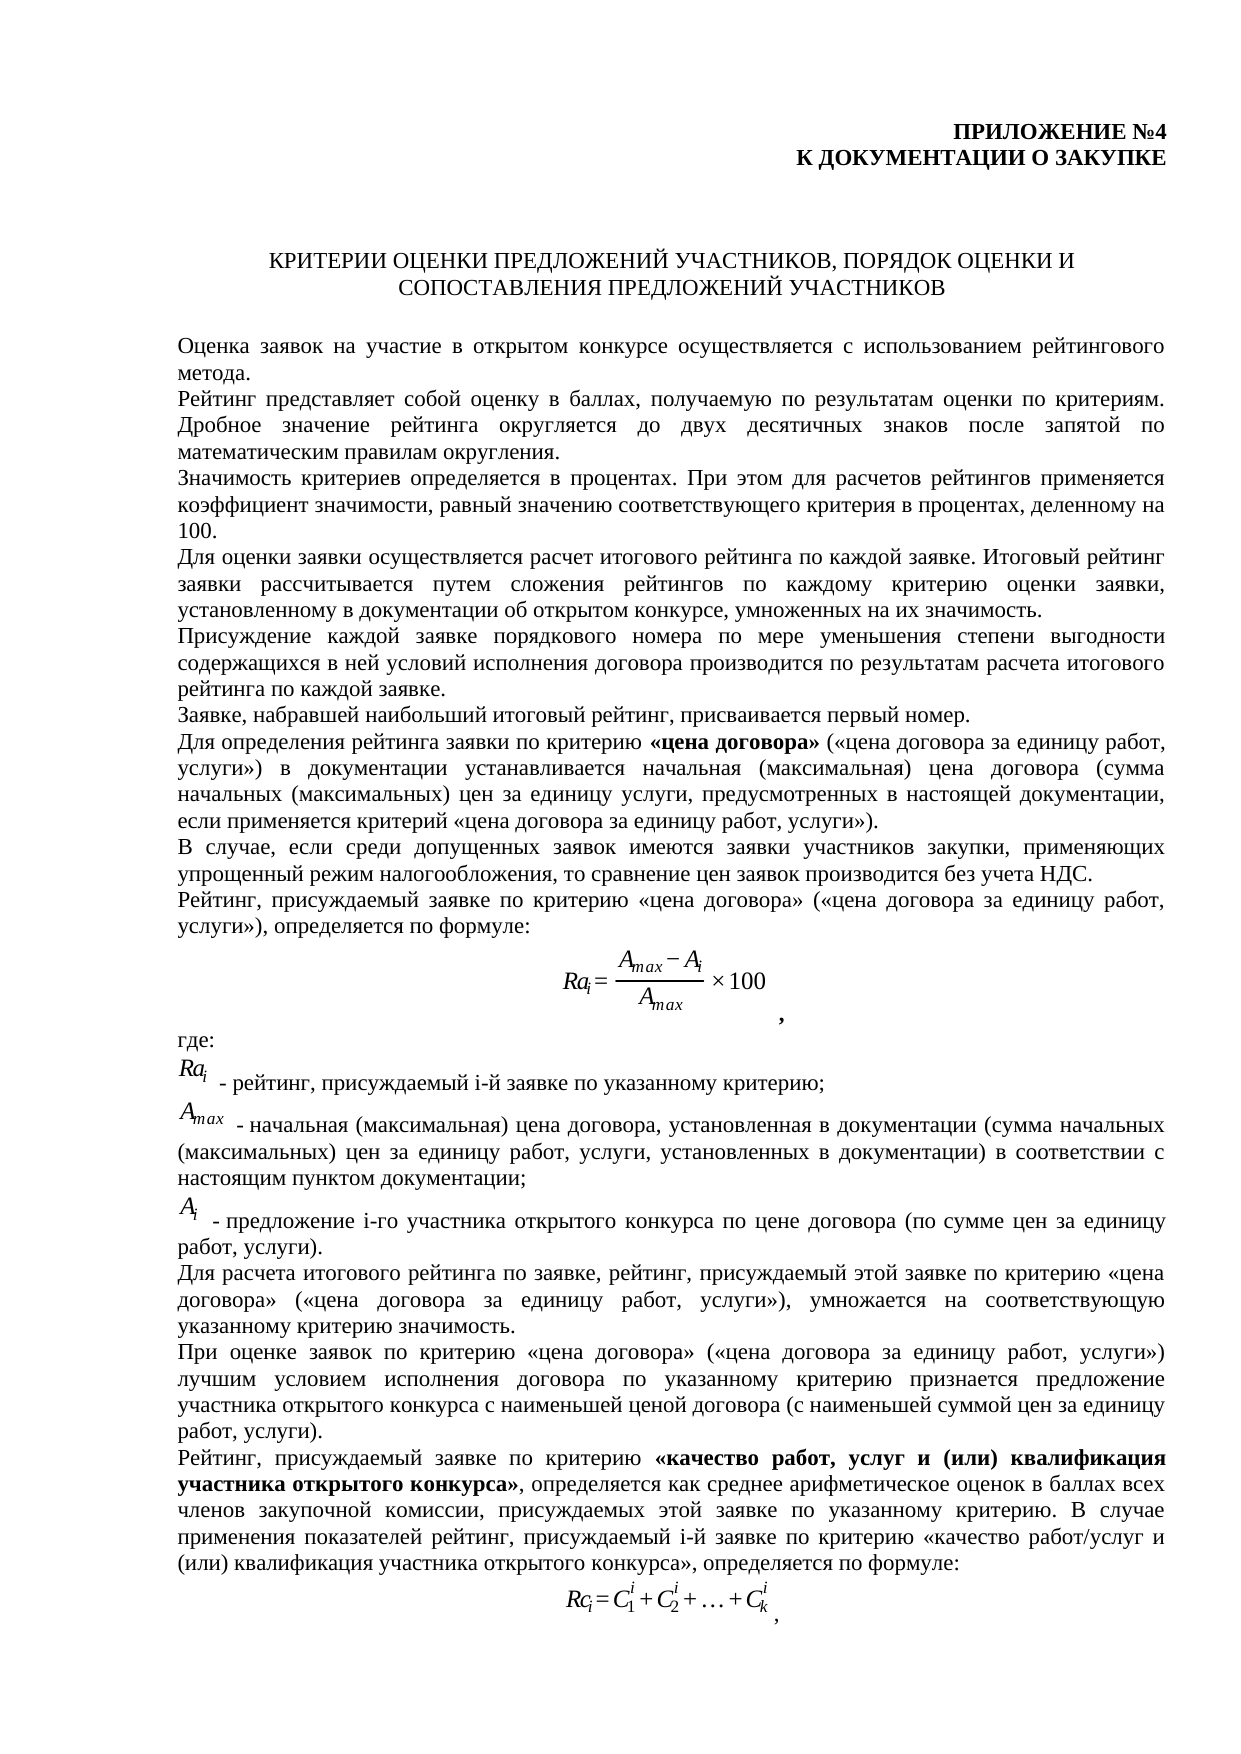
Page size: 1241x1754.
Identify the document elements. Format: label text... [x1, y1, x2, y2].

text Для оценки заявки осуществляется расчет итогового рейтинга по каждой заявке. Итоговый рейтинг заявки рассчитывается путем сложения рейтингов по каждому критерию оценки заявки, установленному в документации об открытом конкурсе, умноженных на их значимость. [177, 543, 1167, 622]
text Для расчета итогового рейтинга по заявке, рейтинг, присуждаемый этой заявке по критерию «цена договора» («цена договора за единицу работ, услуги»), умножается на соответствующую указанному критерию значимость. [177, 1259, 1167, 1338]
text При оценке заявок по критерию «цена договора» («цена договора за единицу работ, услуги») лучшим условием исполнения договора по указанному критерию признается предложение участника открытого конкурса с наименьшей ценой договора (с наименьшей суммой цен за единицу работ, услуги). [177, 1338, 1167, 1444]
text В случае, если среди допущенных заявок имеются заявки участников закупки, применяющих упрощенный режим налогообложения, то сравнение цен заявок производится без учета НДС. [177, 833, 1167, 886]
text - рейтинг, присуждаемый i-й заявке по указанному критерию; [177, 1053, 1167, 1095]
text Присуждение каждой заявке порядкового номера по мере уменьшения степени выгодности содержащихся в ней условий исполнения договора производится по результатам расчета итогового рейтинга по каждой заявке. [177, 622, 1167, 701]
text ПРИЛОЖЕНИЕ №4 [177, 118, 1167, 144]
text , [177, 1576, 1167, 1626]
text - предложение i-го участника открытого конкурса по цене договора (по сумме цен за единицу работ, услуги). [177, 1191, 1167, 1259]
text - начальная (максимальная) цена договора, установленная в документации (сумма начальных (максимальных) цен за единицу работ, услуги, установленных в документации) в соответствии с настоящим пунктом документации; [177, 1095, 1167, 1191]
text Рейтинг представляет собой оценку в баллах, получаемую по результатам оценки по критериям. Дробное значение рейтинга округляется до двух десятичных знаков после запятой по математическим правилам округления. [177, 385, 1167, 464]
text Рейтинг, присуждаемый заявке по критерию «качество работ, услуг и (или) квалификация участника открытого конкурса», определяется как среднее арифметическое оценок в баллах всех членов закупочной комиссии, присуждаемых этой заявке по указанному критерию. В случае применения показателей рейтинг, присуждаемый i-й заявке по критерию «качество работ/услуг и (или) квалификация участника открытого конкурса», определяется по формуле: [177, 1444, 1167, 1576]
text Рейтинг, присуждаемый заявке по критерию «цена договора» («цена договора за единицу работ, услуги»), определяется по формуле: [177, 886, 1167, 939]
text Для определения рейтинга заявки по критерию «цена договора» («цена договора за единицу работ, услуги») в документации устанавливается начальная (максимальная) цена договора (сумма начальных (максимальных) цен за единицу услуги, предусмотренных в настоящей документации, если применяется критерий «цена договора за единицу работ, услуги»). [177, 728, 1167, 833]
text Заявке, набравшей наибольший итоговый рейтинг, присваивается первый номер. [177, 701, 1167, 728]
text К ДОКУМЕНТАЦИИ О ЗАКУПКЕ [177, 144, 1167, 171]
text КРИТЕРИИ ОЦЕНКИ ПРЕДЛОЖЕНИЙ УЧАСТНИКОВ, ПОРЯДОК ОЦЕНКИ И СОПОСТАВЛЕНИЯ ПРЕДЛОЖЕНИЙ УЧАСТНИКОВ [177, 247, 1167, 300]
text Оценка заявок на участие в открытом конкурсе осуществляется с использованием рейтингового метода. [177, 332, 1167, 385]
text , [177, 939, 1167, 1026]
text где: [177, 1026, 1167, 1053]
text Значимость критериев определяется в процентах. При этом для расчетов рейтингов применяется коэффициент значимости, равный значению соответствующего критерия в процентах, деленному на 100. [177, 464, 1167, 543]
